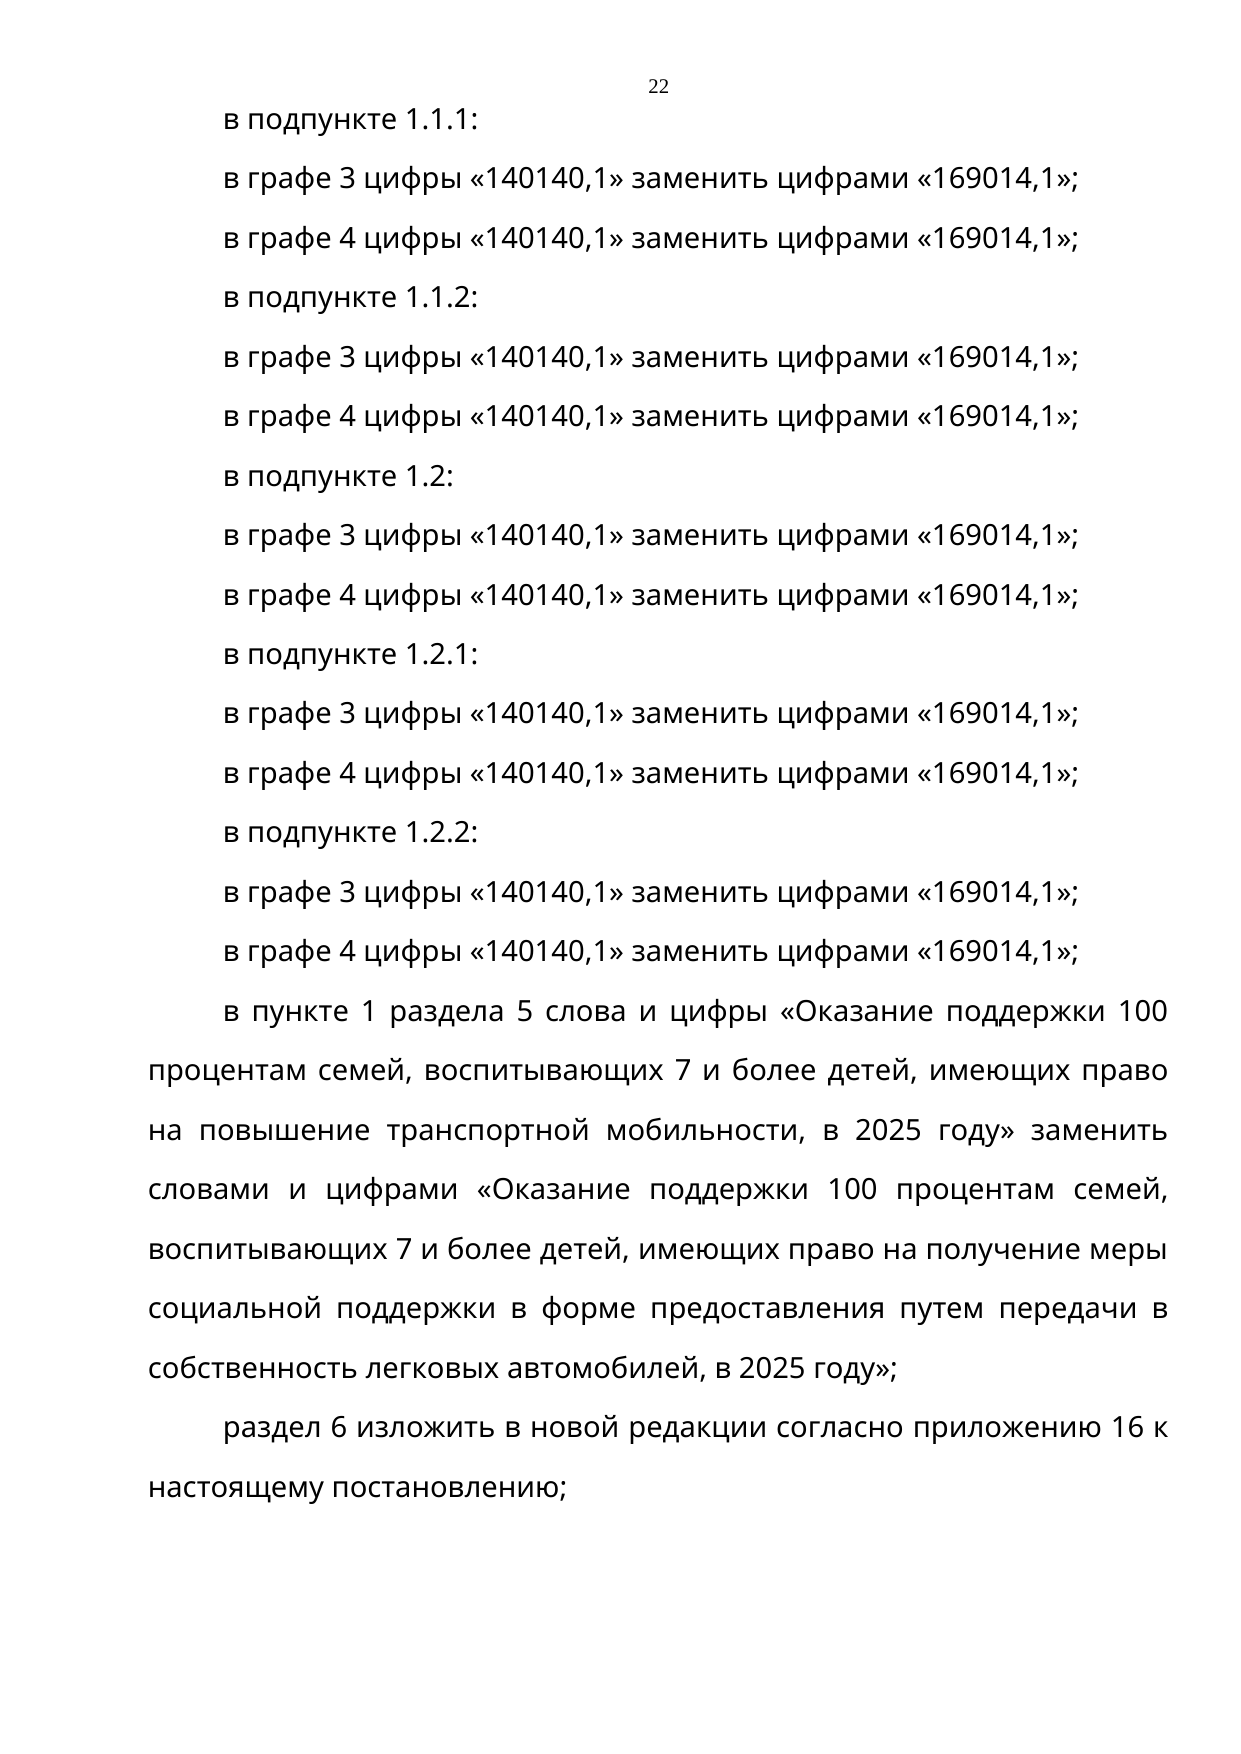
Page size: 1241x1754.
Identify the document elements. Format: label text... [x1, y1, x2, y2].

text в графе 4 цифры «140140,1» заменить цифрами «169014,1»; [148, 931, 1169, 970]
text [148, 217, 1169, 257]
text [148, 336, 1169, 376]
text в подпункте 1.1.2: [148, 276, 1169, 316]
text в графе 3 цифры «140140,1» заменить цифрами «169014,1»; [148, 514, 1169, 554]
text в подпункте 1.2.1: [148, 633, 1169, 673]
text раздел 6 изложить в новой редакции согласно приложению 16 к настоящему постановлению; [148, 1406, 1169, 1506]
text в графе 3 цифры «140140,1» заменить цифрами «169014,1»; [148, 871, 1169, 911]
text в графе 3 цифры «140140,1» заменить цифрами «169014,1»; [148, 693, 1169, 732]
text в подпункте 1.1.1: [148, 98, 1169, 138]
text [148, 157, 1169, 197]
text в пункте 1 раздела 5 слова и цифры «Оказание поддержки 100 процентам семей, воспитывающих 7 и более детей, имеющих право на повышение транспортной мобильности, в 2025 году» заменить словами и цифрами «Оказание поддержки 100 процентам семей, воспитывающих 7 и более детей, имеющих право на получение меры социальной поддержки в форме предоставления путем передачи в собственность легковых автомобилей, в 2025 году»; [148, 990, 1169, 1387]
text в графе 4 цифры «140140,1» заменить цифрами «169014,1»; [148, 574, 1169, 613]
text в подпункте 1.2.2: [148, 812, 1169, 851]
text в графе 4 цифры «140140,1» заменить цифрами «169014,1»; [148, 752, 1169, 792]
text в подпункте 1.2: [148, 455, 1169, 494]
text в графе 4 цифры «140140,1» заменить цифрами «169014,1»; [148, 395, 1169, 435]
